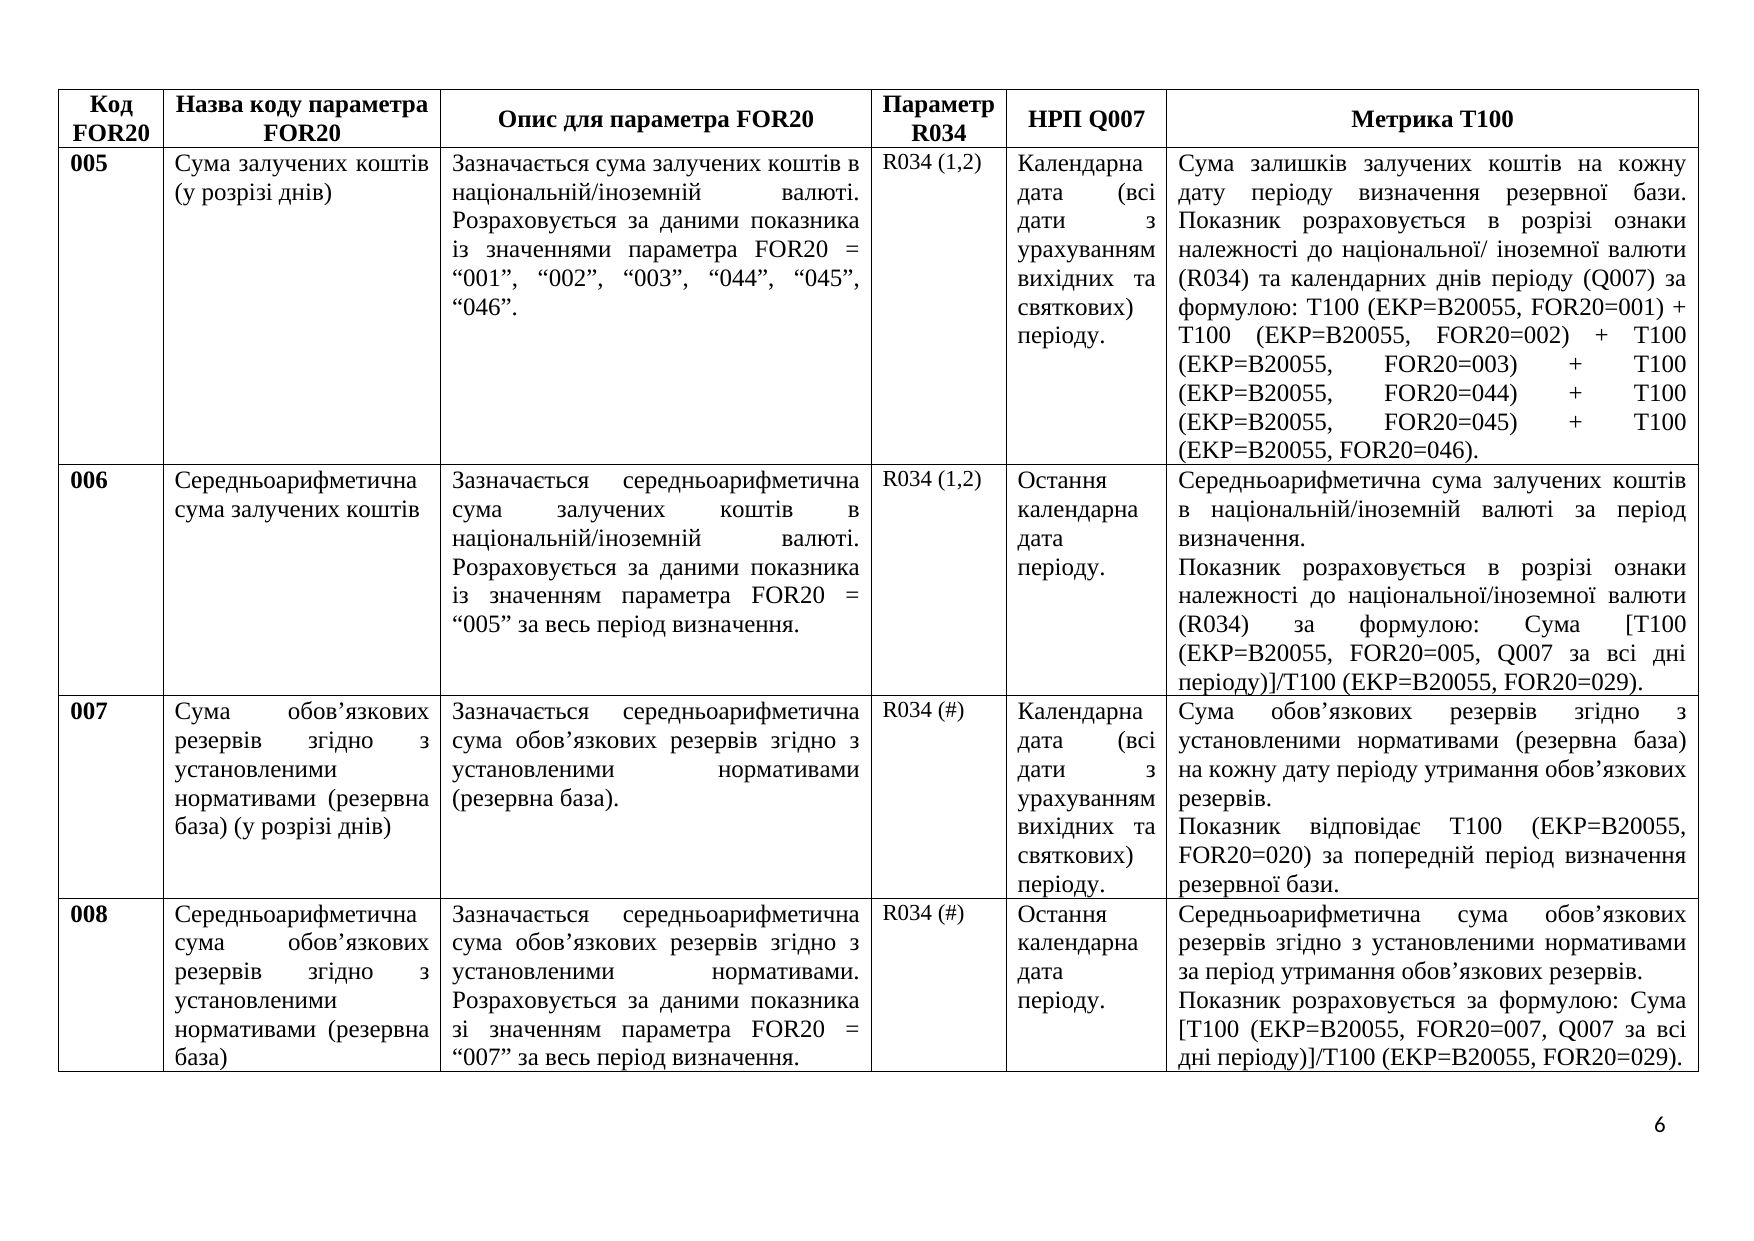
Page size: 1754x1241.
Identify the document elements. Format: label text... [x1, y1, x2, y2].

table_cell R034 (1,2) [872, 465, 1006, 695]
table_cell Календарна дата (всі дати з урахуванням вихідних та святкових) періоду. [1007, 696, 1166, 898]
table_header Назва коду параметра FOR20 [164, 90, 440, 147]
table_cell 008 [59, 899, 163, 1071]
table_cell 006 [59, 465, 163, 695]
table_cell Сума залишків залучених коштів на кожну дату періоду визначення резервної бази. Показник розраховується в розрізі ознаки належності до національної/ іноземної валюти (R034) та календарних днів періоду (Q007) за формулою: T100 (EKP=B20055, FOR20=001) + T100 (EKP=B20055, FOR20=002) + T100 (EKP=B20055, FOR20=003) + T100 (EKP=B20055, FOR20=044) + T100 (EKP=B20055, FOR20=045) + T100 (EKP=B20055, FOR20=046). [1167, 148, 1698, 464]
table_cell Сума обов’язкових резервів згідно з установленими нормативами (резервна база) (у розрізі днів) [164, 696, 440, 898]
table_header Код FOR20 [59, 90, 163, 147]
table_cell R034 (1,2) [872, 148, 1006, 464]
table_cell Зазначається середньоарифметична сума обов’язкових резервів згідно з установленими нормативами. Розраховується за даними показника зі значенням параметра FOR20 = “007” за весь період визначення. [441, 899, 871, 1071]
table_cell 005 [59, 148, 163, 464]
table_cell Остання календарна дата періоду. [1007, 465, 1166, 695]
table_header Параметр R034 [872, 90, 1006, 147]
table_cell R034 (#) [872, 696, 1006, 898]
table_cell R034 (#) [872, 899, 1006, 1071]
table_cell Сума залучених коштів (у розрізі днів) [164, 148, 440, 464]
table_cell Середньоарифметична сума обов’язкових резервів згідно з установленими нормативами за період утримання обов’язкових резервів. Показник розраховується за формулою: Сума [T100 (EKP=B20055, FOR20=007, Q007 за всі дні періоду)]/T100 (EKP=B20055, FOR20=029). [1167, 899, 1698, 1071]
table_cell Середньоарифметична сума залучених коштів в національній/іноземній валюті за період визначення. Показник розраховується в розрізі ознаки належності до національної/іноземної валюти (R034) за формулою: Сума [T100 (EKP=B20055, FOR20=005, Q007 за всі дні періоду)]/T100 (EKP=B20055, FOR20=029). [1167, 465, 1698, 695]
table_cell Остання календарна дата періоду. [1007, 899, 1166, 1071]
table_cell Зазначається сума залучених коштів в національній/іноземній валюті. Розраховується за даними показника із значеннями параметра FOR20 = “001”, “002”, “003”, “044”, “045”, “046”. [441, 148, 871, 464]
table_header Метрика Т100 [1167, 90, 1698, 147]
table_cell Сума обов’язкових резервів згідно з установленими нормативами (резервна база) на кожну дату періоду утримання обов’язкових резервів. Показник відповідає T100 (EKP=B20055, FOR20=020) за попередній період визначення резервної бази. [1167, 696, 1698, 898]
table_header Опис для параметра FOR20 [441, 90, 871, 147]
table_header НРП Q007 [1007, 90, 1166, 147]
table_cell Середньоарифметична сума залучених коштів [164, 465, 440, 695]
table_cell Зазначається середньоарифметична сума залучених коштів в національній/іноземній валюті. Розраховується за даними показника із значенням параметра FOR20 = “005” за весь період визначення. [441, 465, 871, 695]
table_cell Середньоарифметична сума обов’язкових резервів згідно з установленими нормативами (резервна база) [164, 899, 440, 1071]
table_cell 007 [59, 696, 163, 898]
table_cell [1007, 148, 1166, 464]
table_cell Зазначається середньоарифметична сума обов’язкових резервів згідно з установленими нормативами (резервна база). [441, 696, 871, 898]
